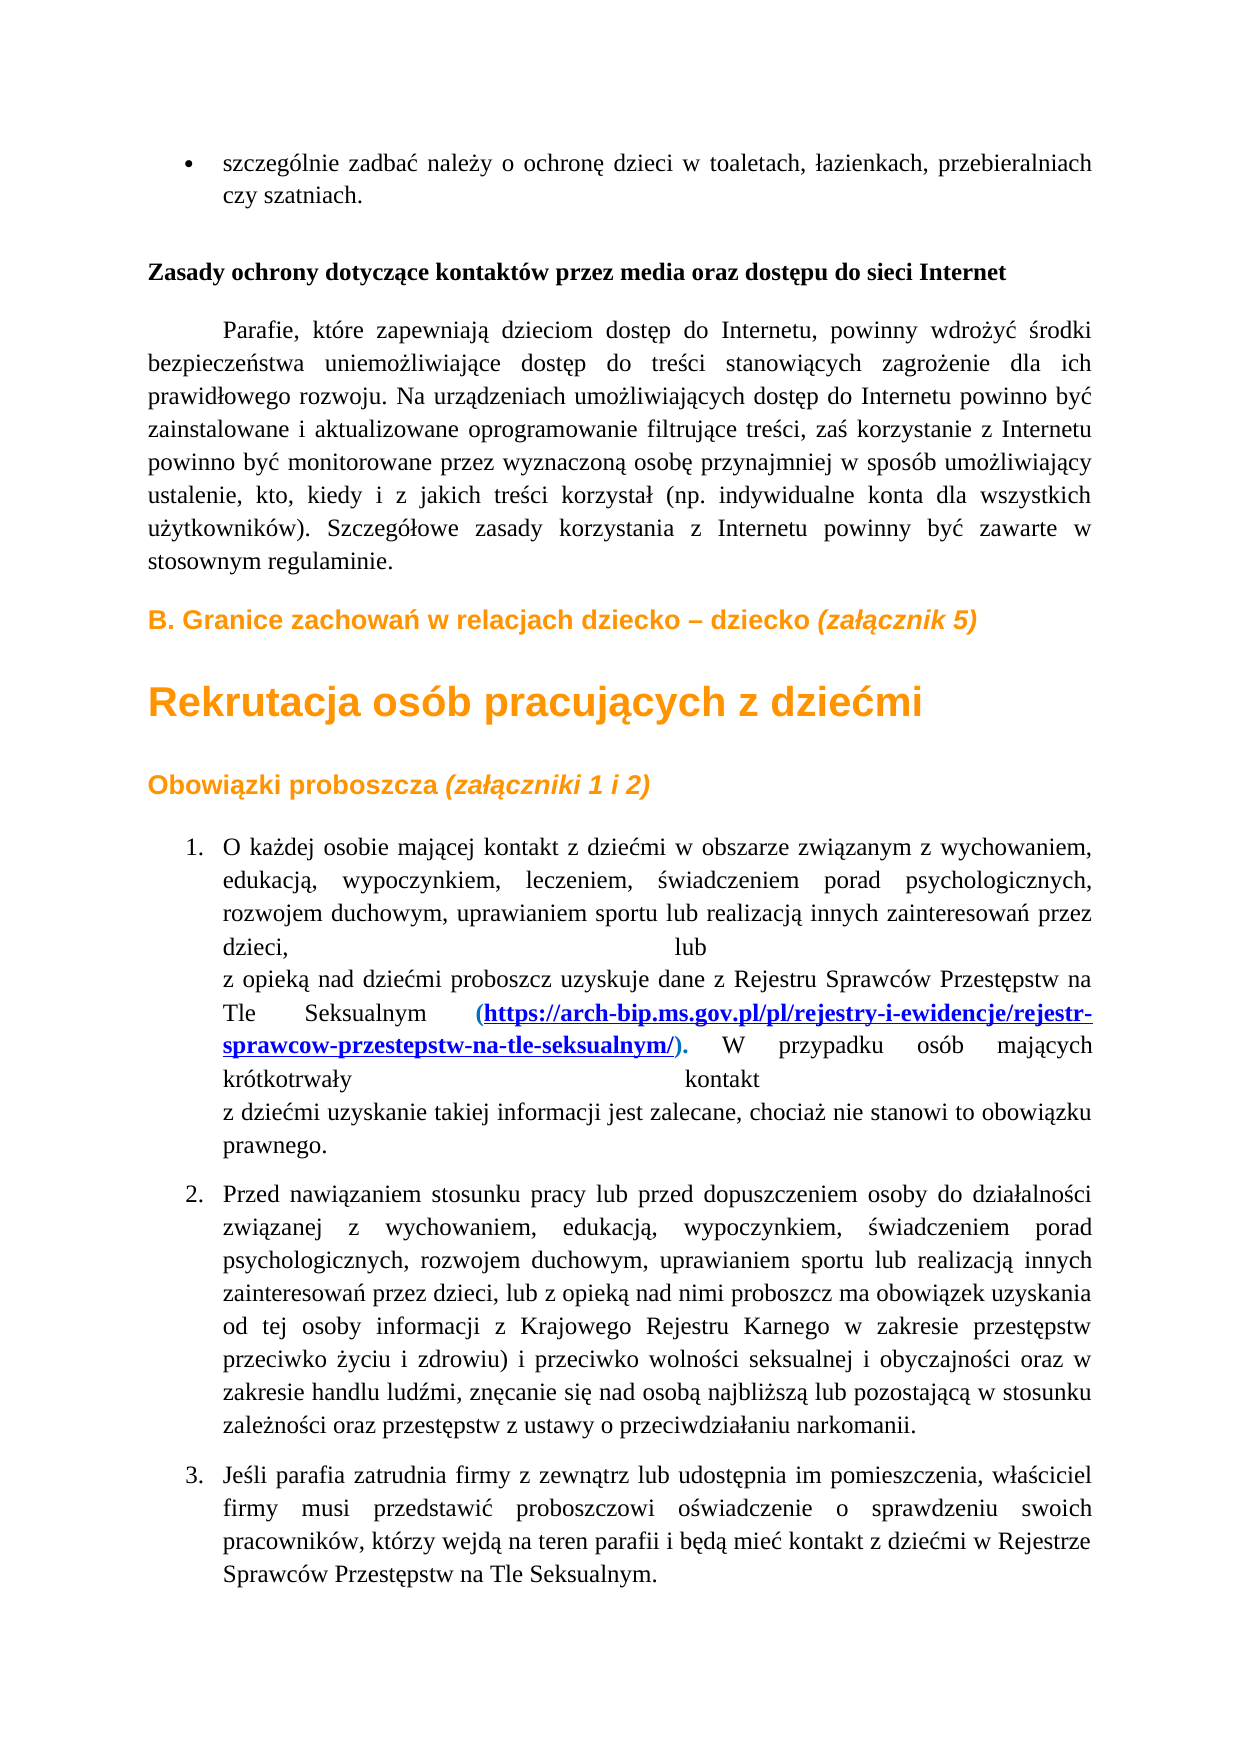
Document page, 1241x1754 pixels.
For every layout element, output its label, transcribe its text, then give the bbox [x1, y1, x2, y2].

list O każdej osobie mającej kontakt z dziećmi w obszarze związanym z wychowaniem, edukacją, wypoczynkiem, leczeniem, świadczeniem porad psychologicznych, rozwojem duchowym, uprawianiem sportu lub realizacją innych zainteresowań przez dzieci, lub z opieką nad dziećmi proboszcz uzyskuje dane z Rejestru Sprawców Przestępstw na Tle Seksualnym (https://arch-bip.ms.gov.pl/pl/rejestry-i-ewidencje/rejestr-sprawcow-przestepstw-na-tle-seksualnym/). W przypadku osób mających krótkotrwały kontakt z dziećmi uzyskanie takiej informacji jest zalecane, chociaż nie stanowi to obowiązku prawnego. [185, 832, 1093, 1158]
text Rekrutacja osób pracujących z dziećmi [148, 678, 1093, 726]
list szczególnie zadbać należy o ochronę dzieci w toaletach, łazienkach, przebieralniach czy szatniach. [185, 148, 1093, 209]
list Przed nawiązaniem stosunku pracy lub przed dopuszczeniem osoby do działalności związanej z wychowaniem, edukacją, wypoczynkiem, świadczeniem porad psychologicznych, rozwojem duchowym, uprawianiem sportu lub realizacją innych zainteresowań przez dzieci, lub z opieką nad nimi proboszcz ma obowiązek uzyskania od tej osoby informacji z Krajowego Rejestru Karnego w zakresie przestępstw przeciwko życiu i zdrowiu) i przeciwko wolności seksualnej i obyczajności oraz w zakresie handlu ludźmi, znęcanie się nad osobą najbliższą lub pozostającą w stosunku zależności oraz przestępstw z ustawy o przeciwdziałaniu narkomanii. [185, 1179, 1093, 1439]
list Jeśli parafia zatrudnia firmy z zewnątrz lub udostępnia im pomieszczenia, właściciel firmy musi przedstawić proboszczowi oświadczenie o sprawdzeniu swoich pracowników, którzy wejdą na teren parafii i będą mieć kontakt z dziećmi w Rejestrze Sprawców Przestępstw na Tle Seksualnym. [185, 1460, 1093, 1588]
text Parafie, które zapewniają dzieciom dostęp do Internetu, powinny wdrożyć środki bezpieczeństwa uniemożliwiające dostęp do treści stanowiących zagrożenie dla ich prawidłowego rozwoju. Na urządzeniach umożliwiających dostęp do Internetu powinno być zainstalowane i aktualizowane oprogramowanie filtrujące treści, zaś korzystanie z Internetu powinno być monitorowane przez wyznaczoną osobę przynajmniej w sposób umożliwiający ustalenie, kto, kiedy i z jakich treści korzystał (np. indywidualne konta dla wszystkich użytkowników). Szczegółowe zasady korzystania z Internetu powinny być zawarte w stosownym regulaminie. [148, 315, 1093, 575]
text Obowiązki proboszcza (załączniki 1 i 2) [147, 769, 1093, 800]
text Zasady ochrony dotyczące kontaktów przez media oraz dostępu do sieci Internet [147, 257, 1093, 286]
text B. Granice zachowań w relacjach dziecko – dziecko (załącznik 5) [148, 604, 1093, 636]
